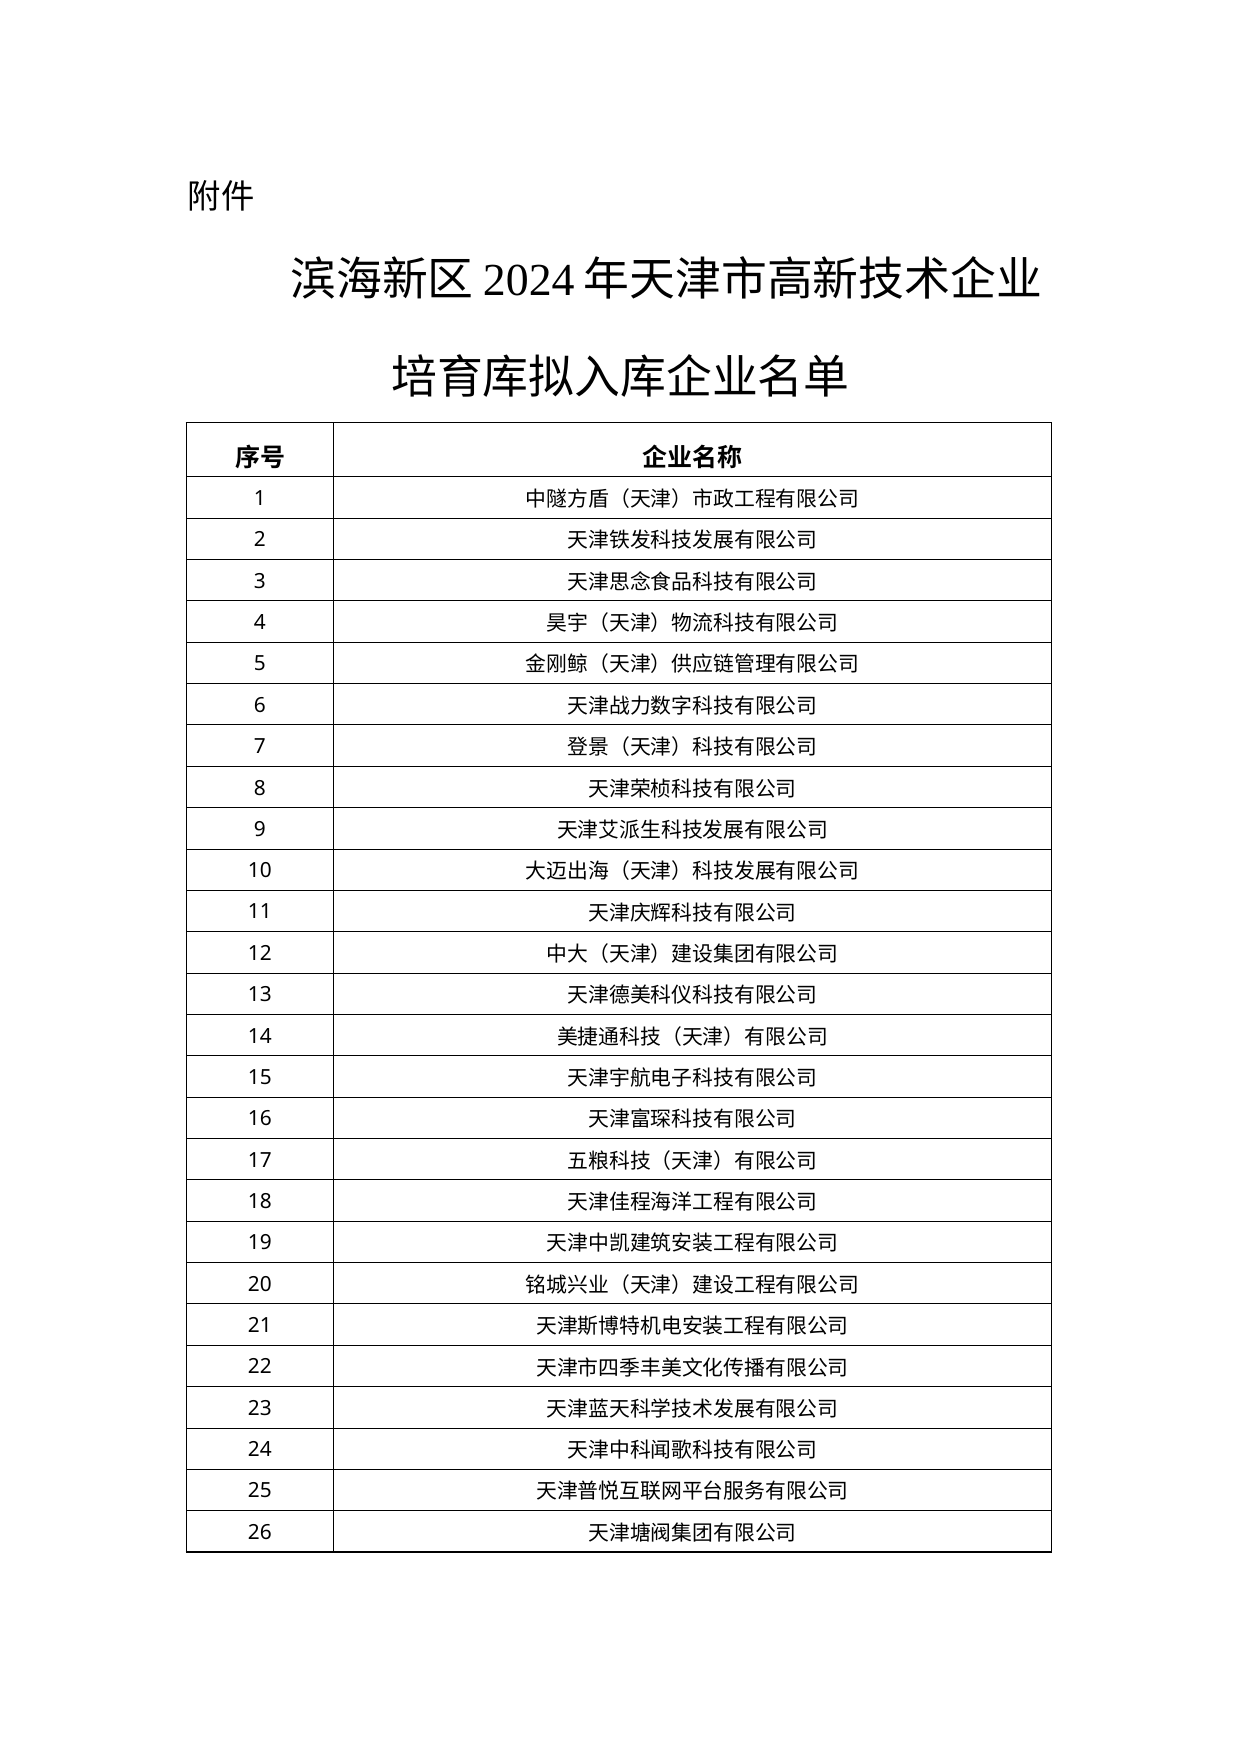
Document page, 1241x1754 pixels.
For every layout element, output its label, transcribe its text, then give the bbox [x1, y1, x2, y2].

table_cell 天津中凯建筑安装工程有限公司 [334, 1222, 1051, 1262]
table_cell 22 [187, 1346, 333, 1386]
table_cell 天津普悦互联网平台服务有限公司 [334, 1470, 1051, 1510]
text 滨海新区2024年天津市高新技术企业培育库拟入库企业名单 [187, 227, 1053, 422]
table_cell 23 [187, 1387, 333, 1427]
table_cell 中隧方盾（天津）市政工程有限公司 [334, 477, 1051, 518]
table_cell 天津中科闻歌科技有限公司 [334, 1429, 1051, 1469]
table_cell 4 [187, 601, 333, 642]
table_header 企业名称 [334, 423, 1051, 476]
table_cell 15 [187, 1056, 333, 1097]
table_cell 昊宇（天津）物流科技有限公司 [334, 601, 1051, 642]
table_cell 美捷通科技（天津）有限公司 [334, 1015, 1051, 1055]
table_cell 3 [187, 560, 333, 600]
table_cell 登景（天津）科技有限公司 [334, 725, 1051, 766]
table_cell 19 [187, 1222, 333, 1262]
table_cell 中大（天津）建设集团有限公司 [334, 932, 1051, 972]
table_cell 金刚鲸（天津）供应链管理有限公司 [334, 643, 1051, 683]
table_cell 21 [187, 1304, 333, 1345]
table_cell 天津铁发科技发展有限公司 [334, 519, 1051, 559]
table_cell 6 [187, 684, 333, 724]
table_cell 16 [187, 1098, 333, 1138]
table_cell 1 [187, 477, 333, 518]
table_cell 天津斯博特机电安装工程有限公司 [334, 1304, 1051, 1345]
table_cell 17 [187, 1139, 333, 1179]
table_cell 26 [187, 1511, 333, 1551]
table_cell 18 [187, 1180, 333, 1221]
table_cell 2 [187, 519, 333, 559]
table_cell 天津佳程海洋工程有限公司 [334, 1180, 1051, 1221]
table_cell 24 [187, 1429, 333, 1469]
table_cell 天津战力数字科技有限公司 [334, 684, 1051, 724]
table_cell 天津宇航电子科技有限公司 [334, 1056, 1051, 1097]
table_cell 天津思念食品科技有限公司 [334, 560, 1051, 600]
table_cell 9 [187, 808, 333, 848]
table_cell 天津艾派生科技发展有限公司 [334, 808, 1051, 848]
table_cell 铭城兴业（天津）建设工程有限公司 [334, 1263, 1051, 1303]
table_cell 12 [187, 932, 333, 972]
table_cell 天津塘阀集团有限公司 [334, 1511, 1051, 1551]
table_cell 天津蓝天科学技术发展有限公司 [334, 1387, 1051, 1427]
table_cell 14 [187, 1015, 333, 1055]
table_cell 7 [187, 725, 333, 766]
table_cell 10 [187, 850, 333, 890]
table_cell 天津荣桢科技有限公司 [334, 767, 1051, 807]
table_cell 天津市四季丰美文化传播有限公司 [334, 1346, 1051, 1386]
table_cell 天津庆辉科技有限公司 [334, 891, 1051, 931]
table_cell 5 [187, 643, 333, 683]
text 附件 [187, 162, 1053, 227]
table_cell 13 [187, 974, 333, 1014]
table_cell 大迈出海（天津）科技发展有限公司 [334, 850, 1051, 890]
table_cell 25 [187, 1470, 333, 1510]
table_cell 11 [187, 891, 333, 931]
table_cell 天津德美科仪科技有限公司 [334, 974, 1051, 1014]
table_cell 20 [187, 1263, 333, 1303]
table_cell 五粮科技（天津）有限公司 [334, 1139, 1051, 1179]
table_header 序号 [187, 423, 333, 476]
table_cell 天津富琛科技有限公司 [334, 1098, 1051, 1138]
table_cell 8 [187, 767, 333, 807]
